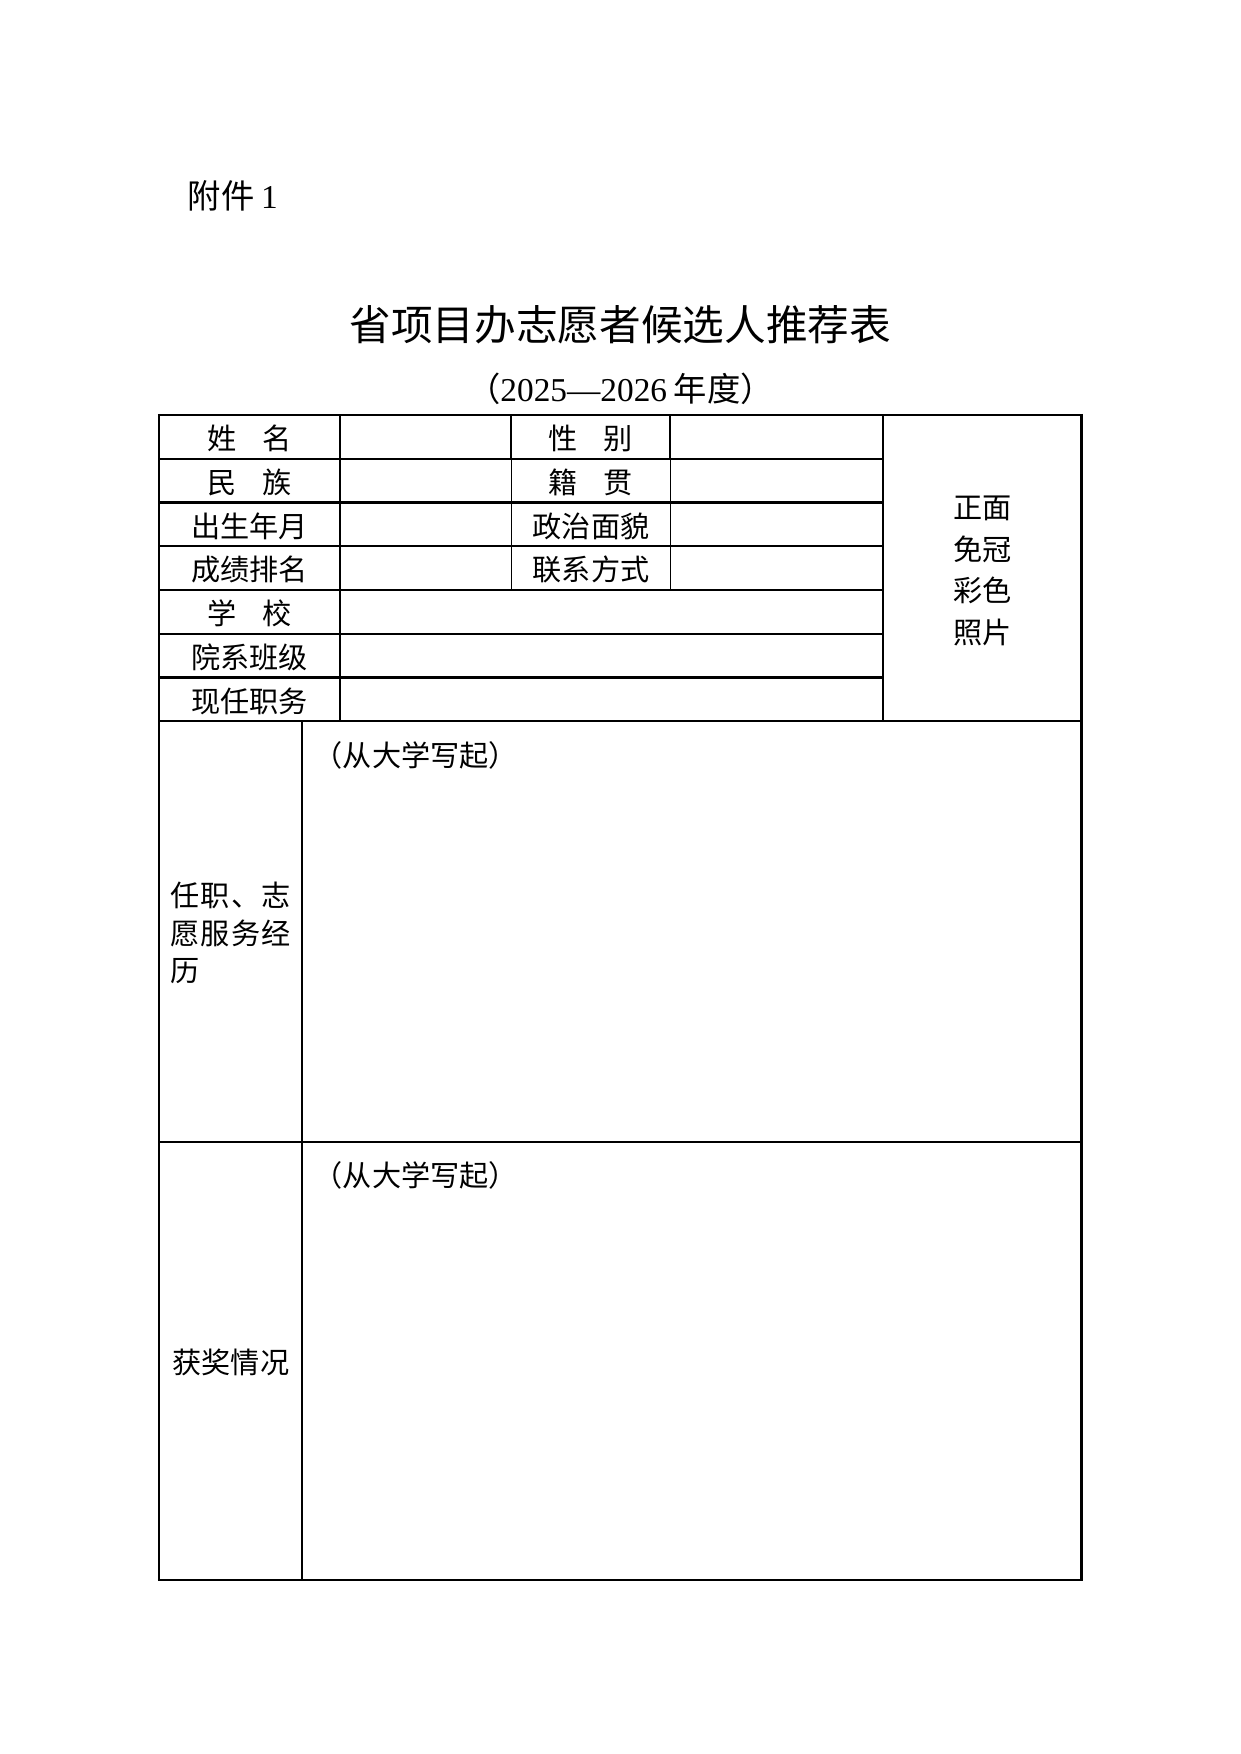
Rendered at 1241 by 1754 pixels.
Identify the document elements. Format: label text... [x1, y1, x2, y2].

table_cell （从大学写起） [303, 1143, 1080, 1579]
table_header 正面 免冠 彩色 照片 [884, 416, 1080, 720]
table_cell 联系方式 [512, 547, 670, 589]
table_header 性 别 [512, 416, 669, 458]
table_cell [341, 635, 882, 676]
table_cell （从大学写起） [303, 722, 1080, 1141]
text 附件1 [187, 162, 1053, 227]
table_cell 籍 贯 [512, 460, 670, 501]
table_cell [341, 591, 882, 633]
table_cell [671, 504, 882, 545]
table_cell 学 校 [160, 591, 339, 633]
text 省项目办志愿者候选人推荐表 [187, 292, 1053, 352]
table_header [671, 416, 882, 458]
table_cell [341, 460, 511, 501]
table_cell 民 族 [160, 460, 339, 501]
table_cell 政治面貌 [512, 504, 670, 545]
table_cell 出生年月 [160, 504, 339, 545]
table_cell 获奖情况 [160, 1143, 301, 1579]
table_cell 现任职务 [160, 679, 339, 720]
table_cell [671, 460, 882, 501]
table_cell 院系班级 [160, 635, 339, 676]
table_header 姓 名 [160, 416, 339, 458]
table_cell [341, 679, 882, 720]
table_cell [341, 504, 511, 545]
text （2025—2026年度） [187, 352, 1053, 414]
table_header [341, 416, 510, 458]
table_cell 成绩排名 [160, 547, 339, 589]
table_cell [341, 547, 511, 589]
table_cell 任职、志愿服务经历 [160, 722, 301, 1141]
table_cell [671, 547, 882, 589]
